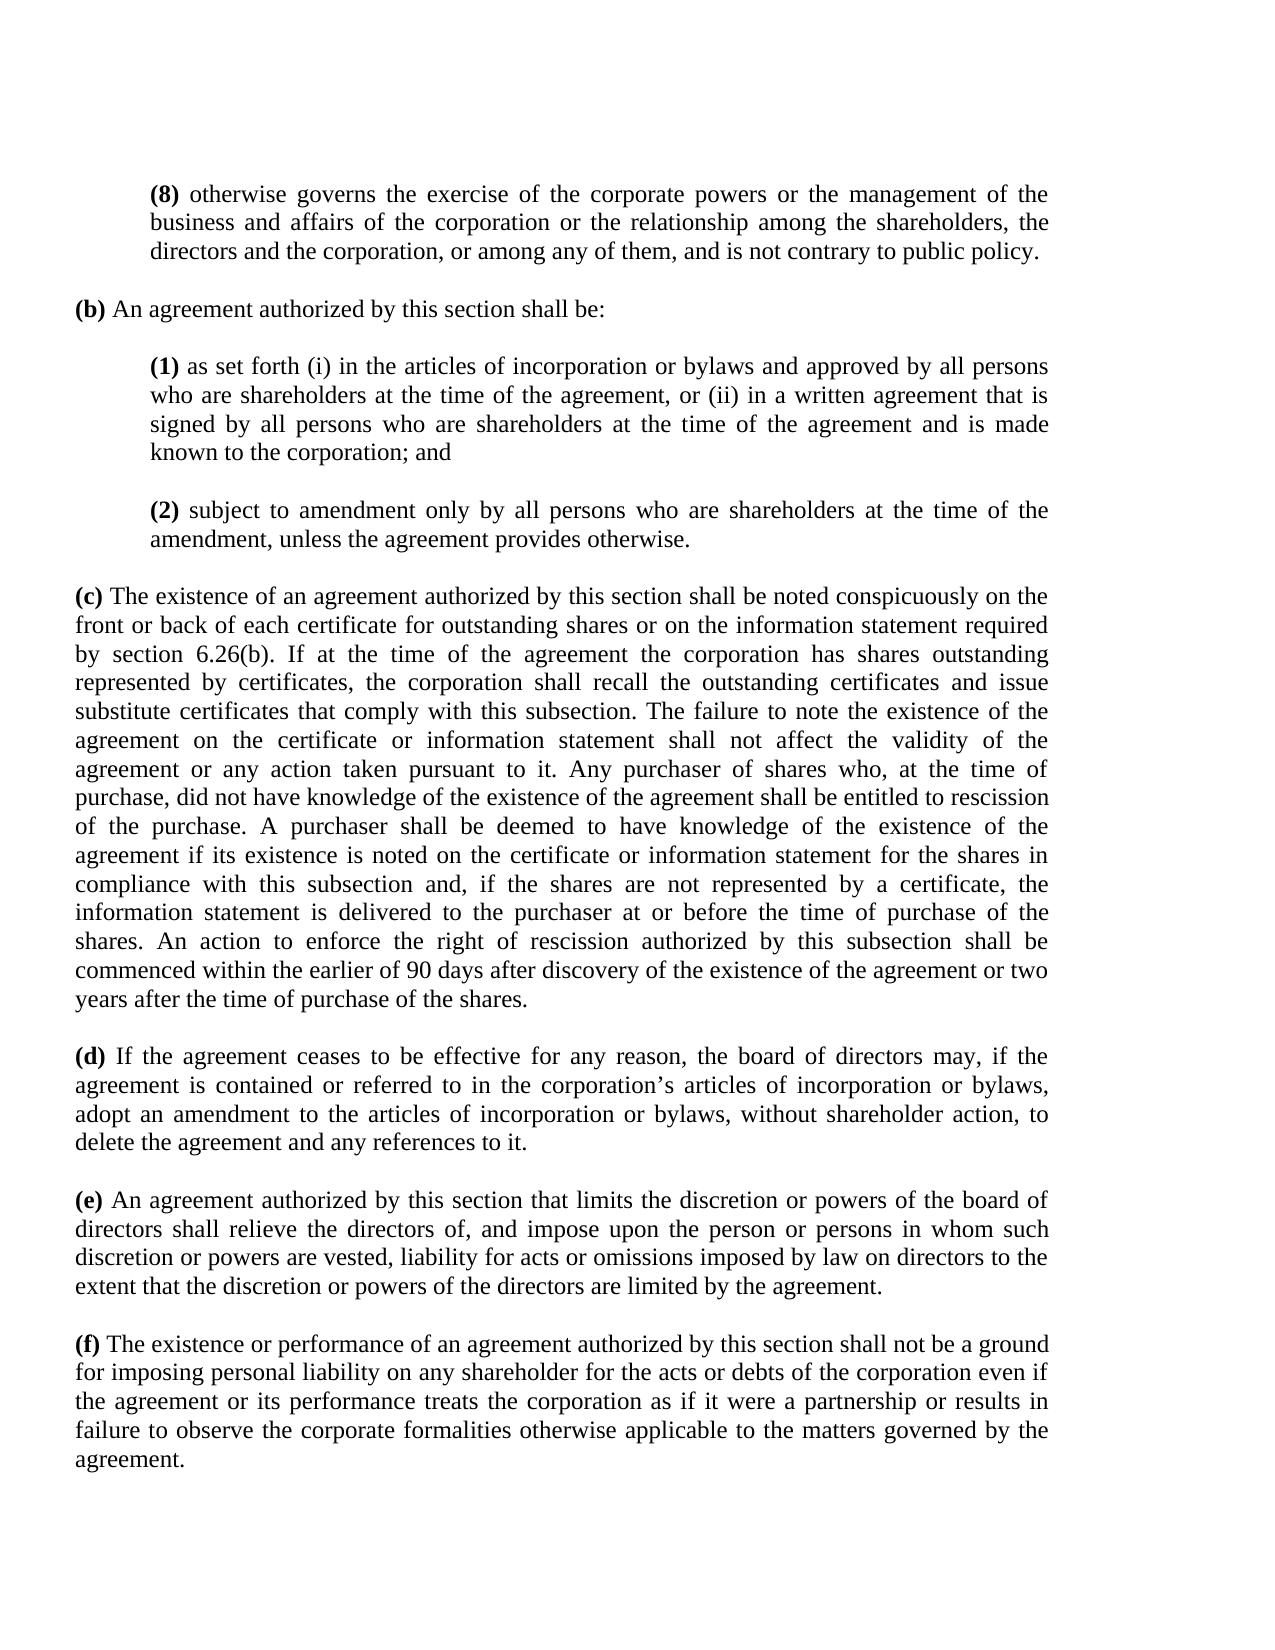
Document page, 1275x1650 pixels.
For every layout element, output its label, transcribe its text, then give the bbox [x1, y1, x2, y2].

text (1) as set forth (i) in the articles of incorporation or bylaws and approved by all persons who are shareholders at the time of the agreement, or (ii) in a written agreement that is signed by all persons who are shareholders at the time of the agreement and is made known to the corporation; and [150, 351, 1050, 466]
text (d) If the agreement ceases to be effective for any reason, the board of directors may, if the agreement is contained or referred to in the corporation’s articles of incorporation or bylaws, adopt an amendment to the articles of incorporation or bylaws, without shareholder action, to delete the agreement and any references to it. [75, 1041, 1050, 1156]
text (f) The existence or performance of an agreement authorized by this section shall not be a ground for imposing personal liability on any shareholder for the acts or debts of the corporation even if the agreement or its performance treats the corporation as if it were a partnership or results in failure to observe the corporate formalities otherwise applicable to the matters governed by the agreement. [75, 1329, 1050, 1472]
text (c) The existence of an agreement authorized by this section shall be noted conspicuously on the front or back of each certificate for outstanding shares or on the information statement required by section 6.26(b). If at the time of the agreement the corporation has shares outstanding represented by certificates, the corporation shall recall the outstanding certificates and issue substitute certificates that comply with this subsection. The failure to note the existence of the agreement on the certificate or information statement shall not affect the validity of the agreement or any action taken pursuant to it. Any purchaser of shares who, at the time of purchase, did not have knowledge of the existence of the agreement shall be entitled to rescission of the purchase. A purchaser shall be deemed to have knowledge of the existence of the agreement if its existence is noted on the certificate or information statement for the shares in compliance with this subsection and, if the shares are not represented by a certificate, the information statement is delivered to the purchaser at or before the time of purchase of the shares. An action to enforce the right of rescission authorized by this subsection shall be commenced within the earlier of 90 days after discovery of the existence of the agreement or two years after the time of purchase of the shares. [75, 581, 1050, 1012]
text (b) An agreement authorized by this section shall be: [75, 294, 1050, 322]
text (e) An agreement authorized by this section that limits the discretion or powers of the board of directors shall relieve the directors of, and impose upon the person or persons in whom such discretion or powers are vested, liability for acts or omissions imposed by law on directors to the extent that the discretion or powers of the directors are limited by the agreement. [75, 1185, 1050, 1300]
text (2) subject to amendment only by all persons who are shareholders at the time of the amendment, unless the agreement provides otherwise. [150, 495, 1050, 552]
text (8) otherwise governs the exercise of the corporate powers or the management of the business and affairs of the corporation or the relationship among the shareholders, the directors and the corporation, or among any of them, and is not contrary to public policy. [150, 179, 1050, 265]
